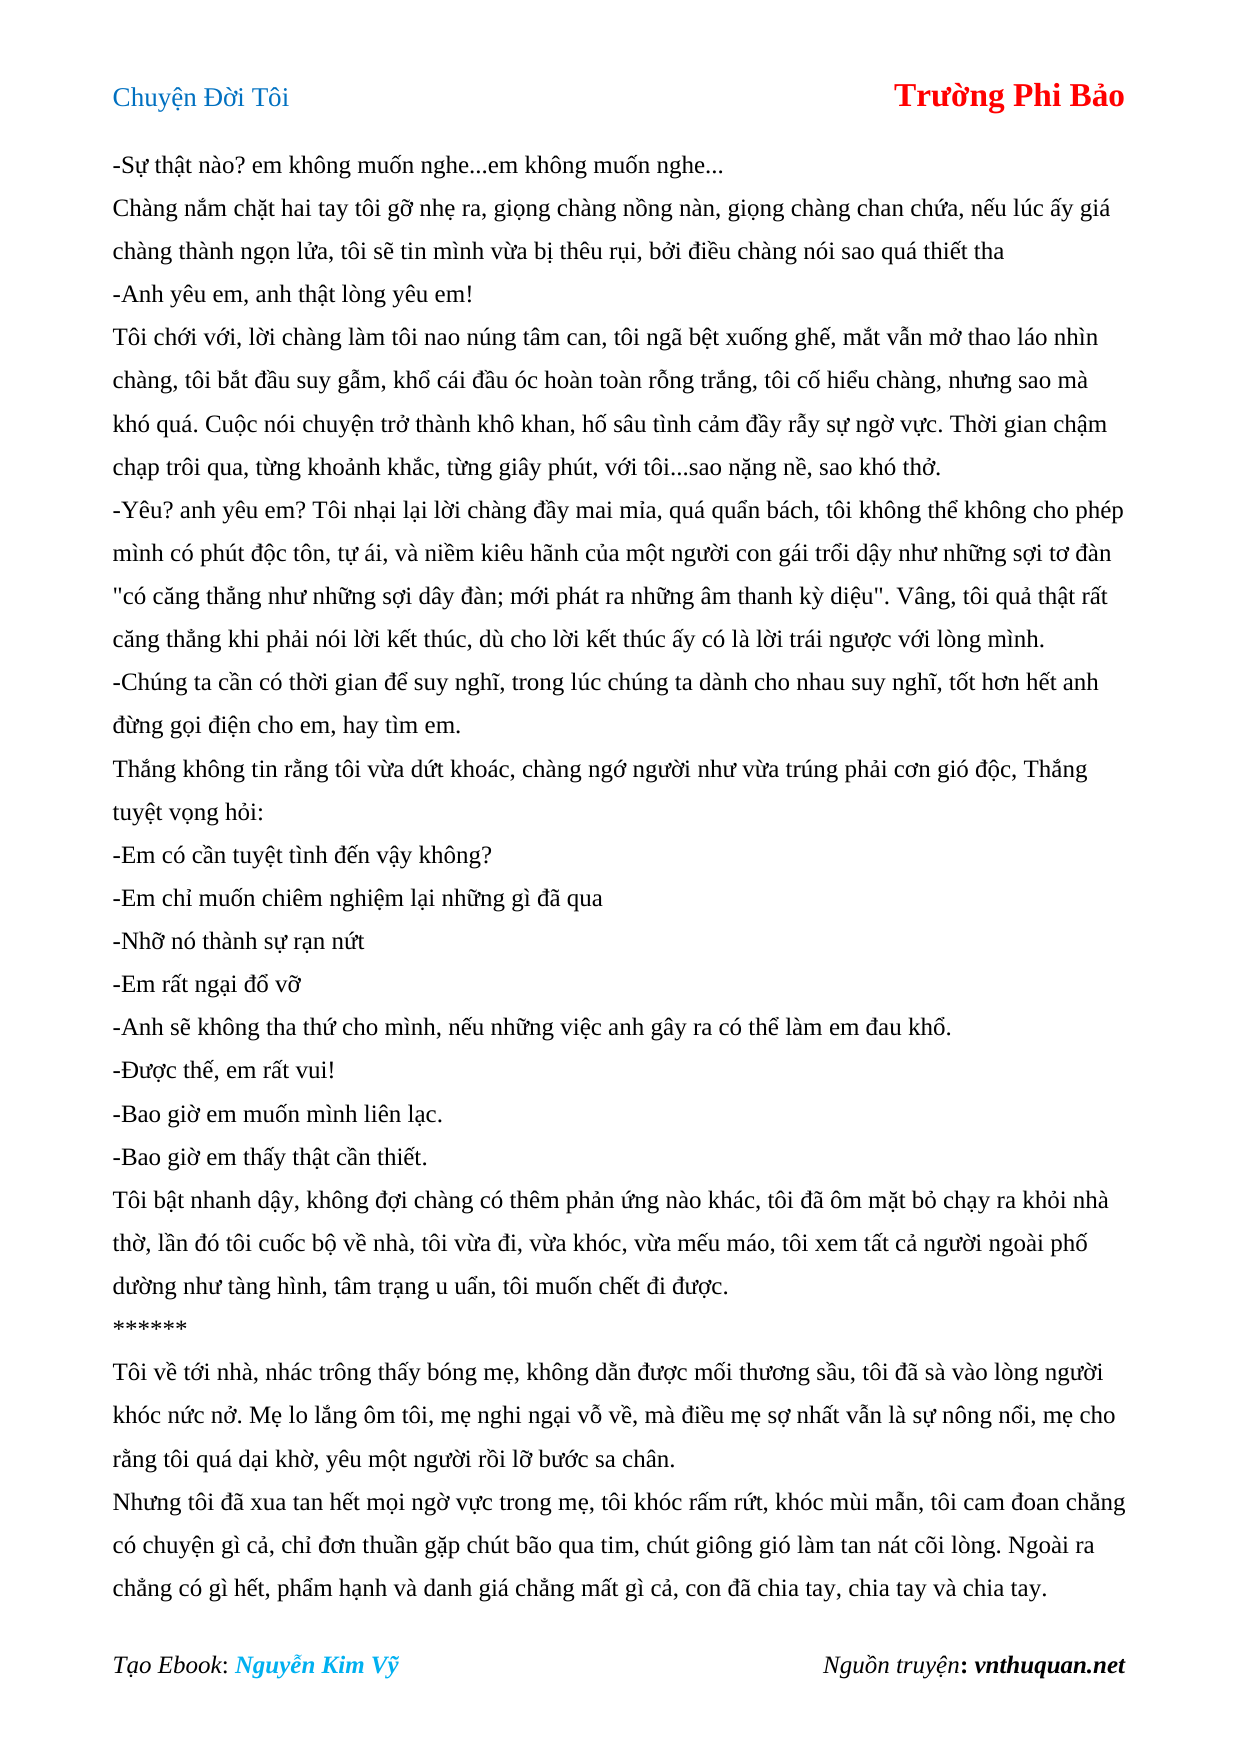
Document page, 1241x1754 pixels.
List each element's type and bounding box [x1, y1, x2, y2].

text [112, 150, 1128, 1602]
